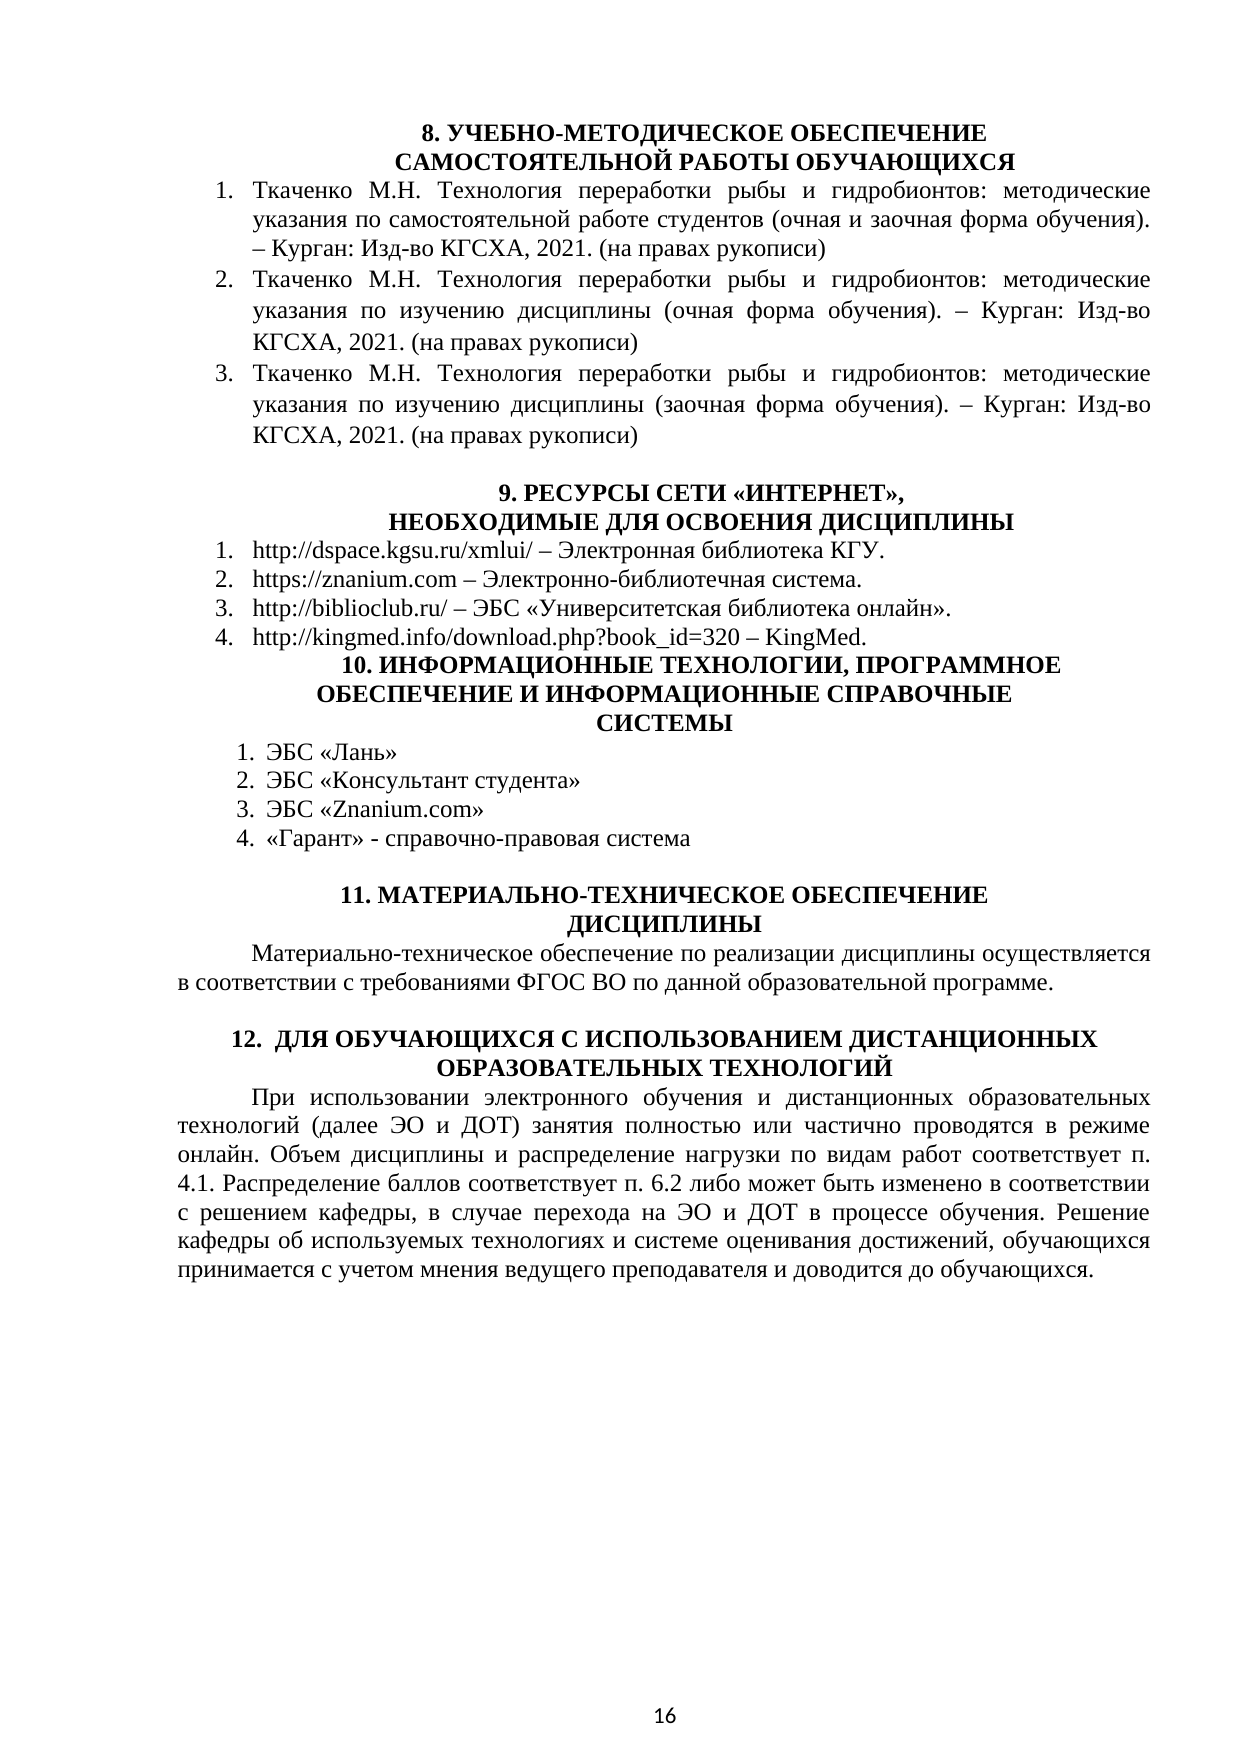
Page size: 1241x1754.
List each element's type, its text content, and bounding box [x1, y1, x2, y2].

text ДИСЦИПЛИНЫ [177, 909, 1152, 938]
text САМОСТОЯТЕЛЬНОЙ РАБОТЫ ОБУЧАЮЩИХСЯ [184, 147, 1152, 176]
list http://dspace.kgsu.ru/xmlui/ – Электронная библиотека КГУ. [215, 536, 1152, 564]
text 10. ИНФОРМАЦИОННЫЕ ТЕХНОЛОГИИ, ПРОГРАММНОЕ ОБЕСПЕЧЕНИЕ И ИНФОРМАЦИОННЫЕ СПРАВОЧНЫЕ [177, 651, 1152, 708]
text 11. МАТЕРИАЛЬНО-ТЕХНИЧЕСКОЕ ОБЕСПЕЧЕНИЕ [177, 881, 1152, 909]
list Ткаченко М.Н. Технология переработки рыбы и гидробионтов: методические указания по изучению дисциплины (заочная форма обучения). – Курган: Изд-во КГСХА, 2021. (на правах рукописи) [215, 356, 1152, 449]
list «Гарант» - справочно-правовая система [236, 823, 1152, 852]
list Ткаченко М.Н. Технология переработки рыбы и гидробионтов: методические указания по самостоятельной работе студентов (очная и заочная форма обучения). – Курган: Изд-во КГСХА, 2021. (на правах рукописи) [215, 176, 1152, 262]
list http://kingmed.info/download.php?book_id=320 – KingMed. [215, 622, 1152, 651]
text СИСТЕМЫ [177, 708, 1152, 737]
list ЭБС «Консультант студента» [236, 766, 1152, 794]
list Ткаченко М.Н. Технология переработки рыбы и гидробионтов: методические указания по изучению дисциплины (очная форма обучения). – Курган: Изд-во КГСХА, 2021. (на правах рукописи) [215, 262, 1152, 356]
text Материально-техническое обеспечение по реализации дисциплины осуществляется в соответствии с требованиями ФГОС ВО по данной образовательной программе. [177, 938, 1152, 996]
list http://biblioclub.ru/ – ЭБС «Университетская библиотека онлайн». [215, 593, 1152, 622]
text 8. УЧЕБНО-МЕТОДИЧЕСКОЕ ОБЕСПЕЧЕНИЕ [184, 118, 1151, 147]
text 9. РЕСУРСЫ СЕТИ «ИНТЕРНЕТ», [177, 478, 1152, 507]
text НЕОБХОДИМЫЕ ДЛЯ ОСВОЕНИЯ ДИСЦИПЛИНЫ [177, 507, 1152, 536]
list ЭБС «Znanium.com» [236, 794, 1152, 823]
text При использовании электронного обучения и дистанционных образовательных технологий (далее ЭО и ДОТ) занятия полностью или частично проводятся в режиме онлайн. Объем дисциплины и распределение нагрузки по видам работ соответствует п. 4.1. Распределение баллов соответствует п. 6.2 либо может быть изменено в соответствии с решением кафедры, в случае перехода на ЭО и ДОТ в процессе обучения. Решение кафедры об используемых технологиях и системе оценивания достижений, обучающихся принимается с учетом мнения ведущего преподавателя и доводится до обучающихся. [177, 1082, 1152, 1283]
list ЭБС «Лань» [236, 737, 1152, 766]
list https://znanium.com – Электронно-библиотечная система. [215, 564, 1152, 593]
text 12. ДЛЯ ОБУЧАЮЩИХСЯ С ИСПОЛЬЗОВАНИЕМ ДИСТАНЦИОННЫХ ОБРАЗОВАТЕЛЬНЫХ ТЕХНОЛОГИЙ [177, 1024, 1152, 1082]
